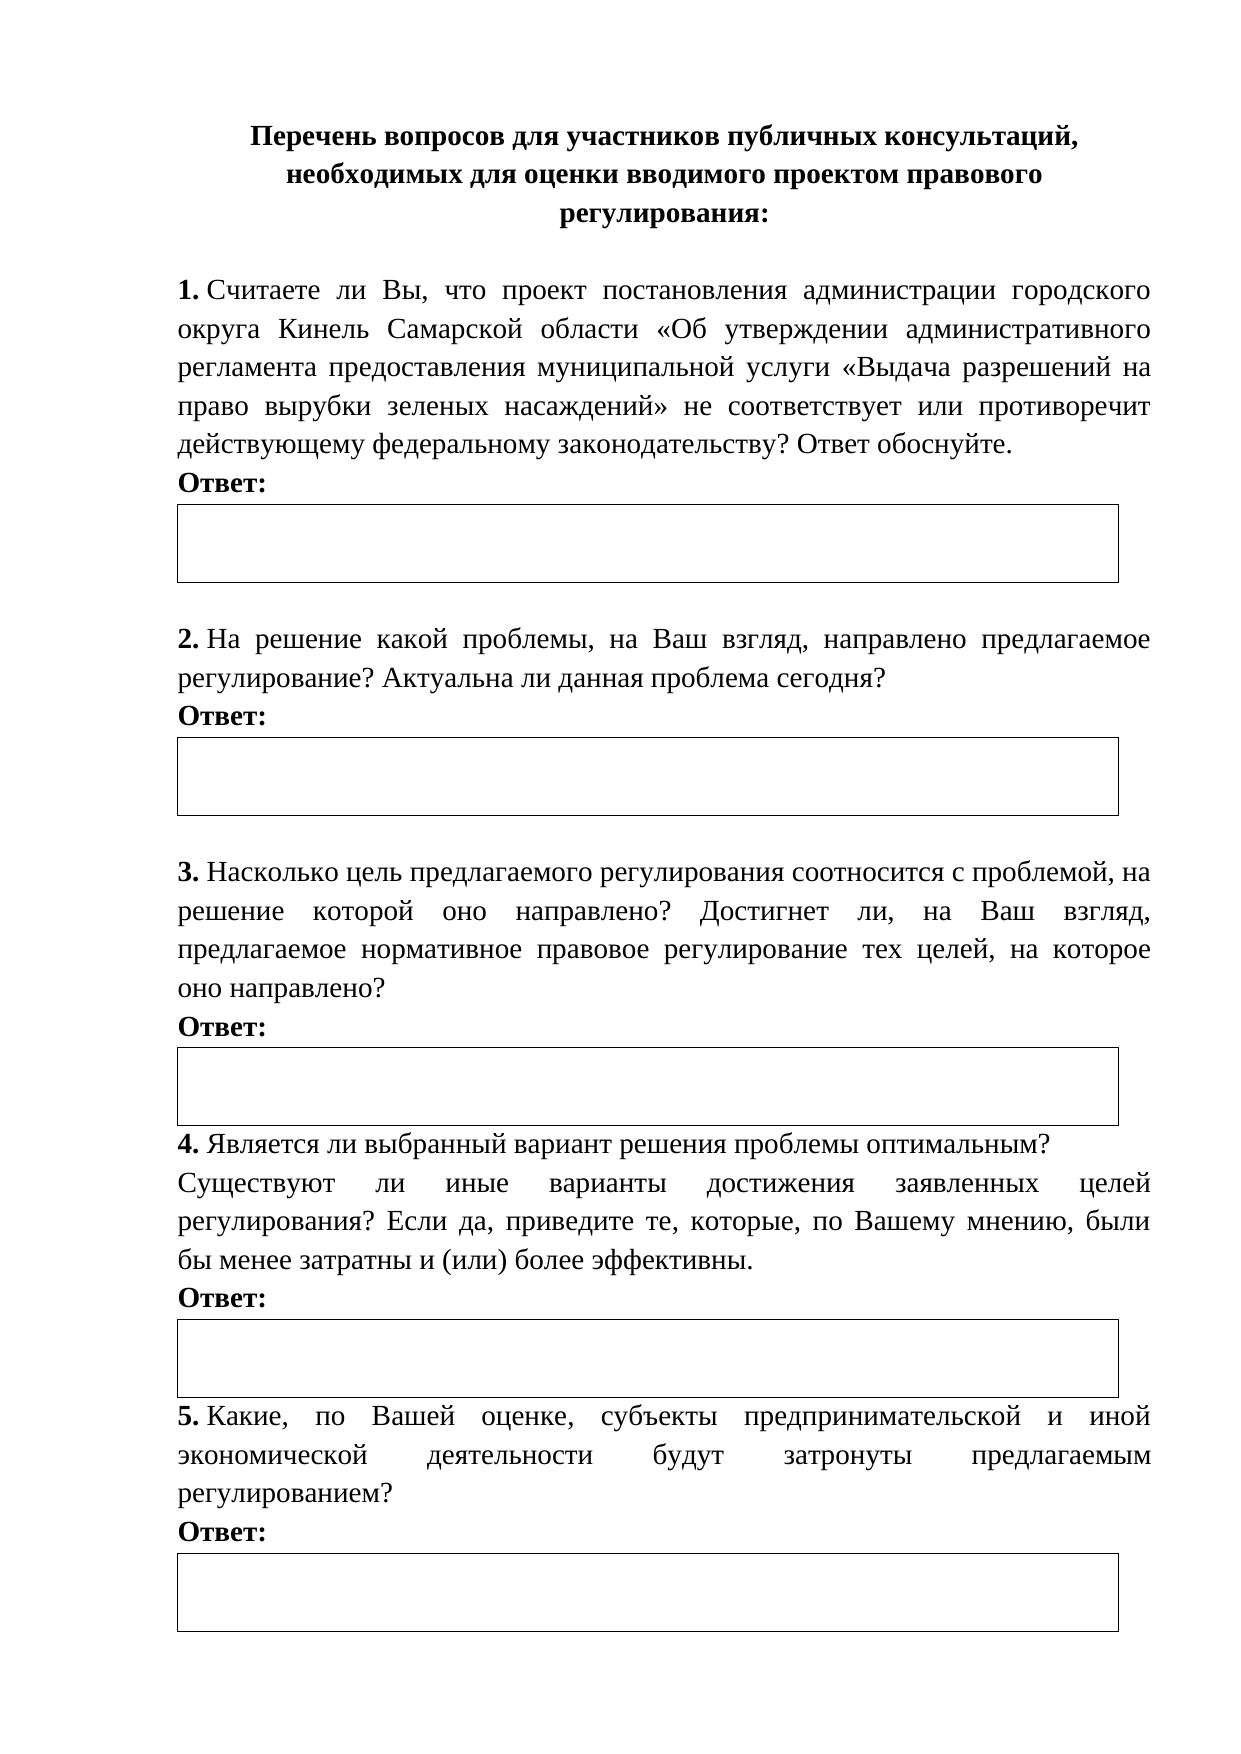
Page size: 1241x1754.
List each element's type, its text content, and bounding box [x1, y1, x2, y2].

list Ответ: [177, 1281, 1152, 1314]
table_header [178, 738, 1118, 815]
list Является ли выбранный вариант решения проблемы оптимальным? [177, 1126, 1152, 1160]
text Ответ: [177, 1514, 1152, 1547]
table_header [178, 1048, 1118, 1125]
list Насколько цель предлагаемого регулирования соотносится с проблемой, на решение которой оно направлено? Достигнет ли, на Ваш взгляд, предлагаемое нормативное правовое регулирование тех целей, на которое оно направлено? [177, 854, 1152, 1004]
table_header [178, 505, 1118, 582]
list Существуют ли иные варианты достижения заявленных целей регулирования? Если да, приведите те, которые, по Вашему мнению, были бы менее затратны и (или) более эффективны. [177, 1165, 1152, 1276]
text Ответ: [177, 465, 1152, 498]
table_header [178, 1320, 1118, 1397]
text Перечень вопросов для участников публичных консультаций, необходимых для оценки вводимого проектом правового регулирования: [177, 118, 1152, 229]
text Ответ: [177, 698, 1152, 732]
text Ответ: [177, 1009, 1152, 1042]
list На решение какой проблемы, на Ваш взгляд, направлено предлагаемое регулирование? Актуальна ли данная проблема сегодня? [177, 621, 1152, 693]
list Какие, по Вашей оценке, субъекты предпринимательской и иной экономической деятельности будут затронуты предлагаемым регулированием? [177, 1398, 1152, 1509]
list Считаете ли Вы, что проект постановления администрации городского округа Кинель Самарской области «Об утверждении административного регламента предоставления муниципальной услуги «Выдача разрешений на право вырубки зеленых насаждений» не соответствует или противоречит действующему федеральному законодательству? Ответ обоснуйте. [177, 272, 1152, 460]
table_header [178, 1554, 1118, 1631]
